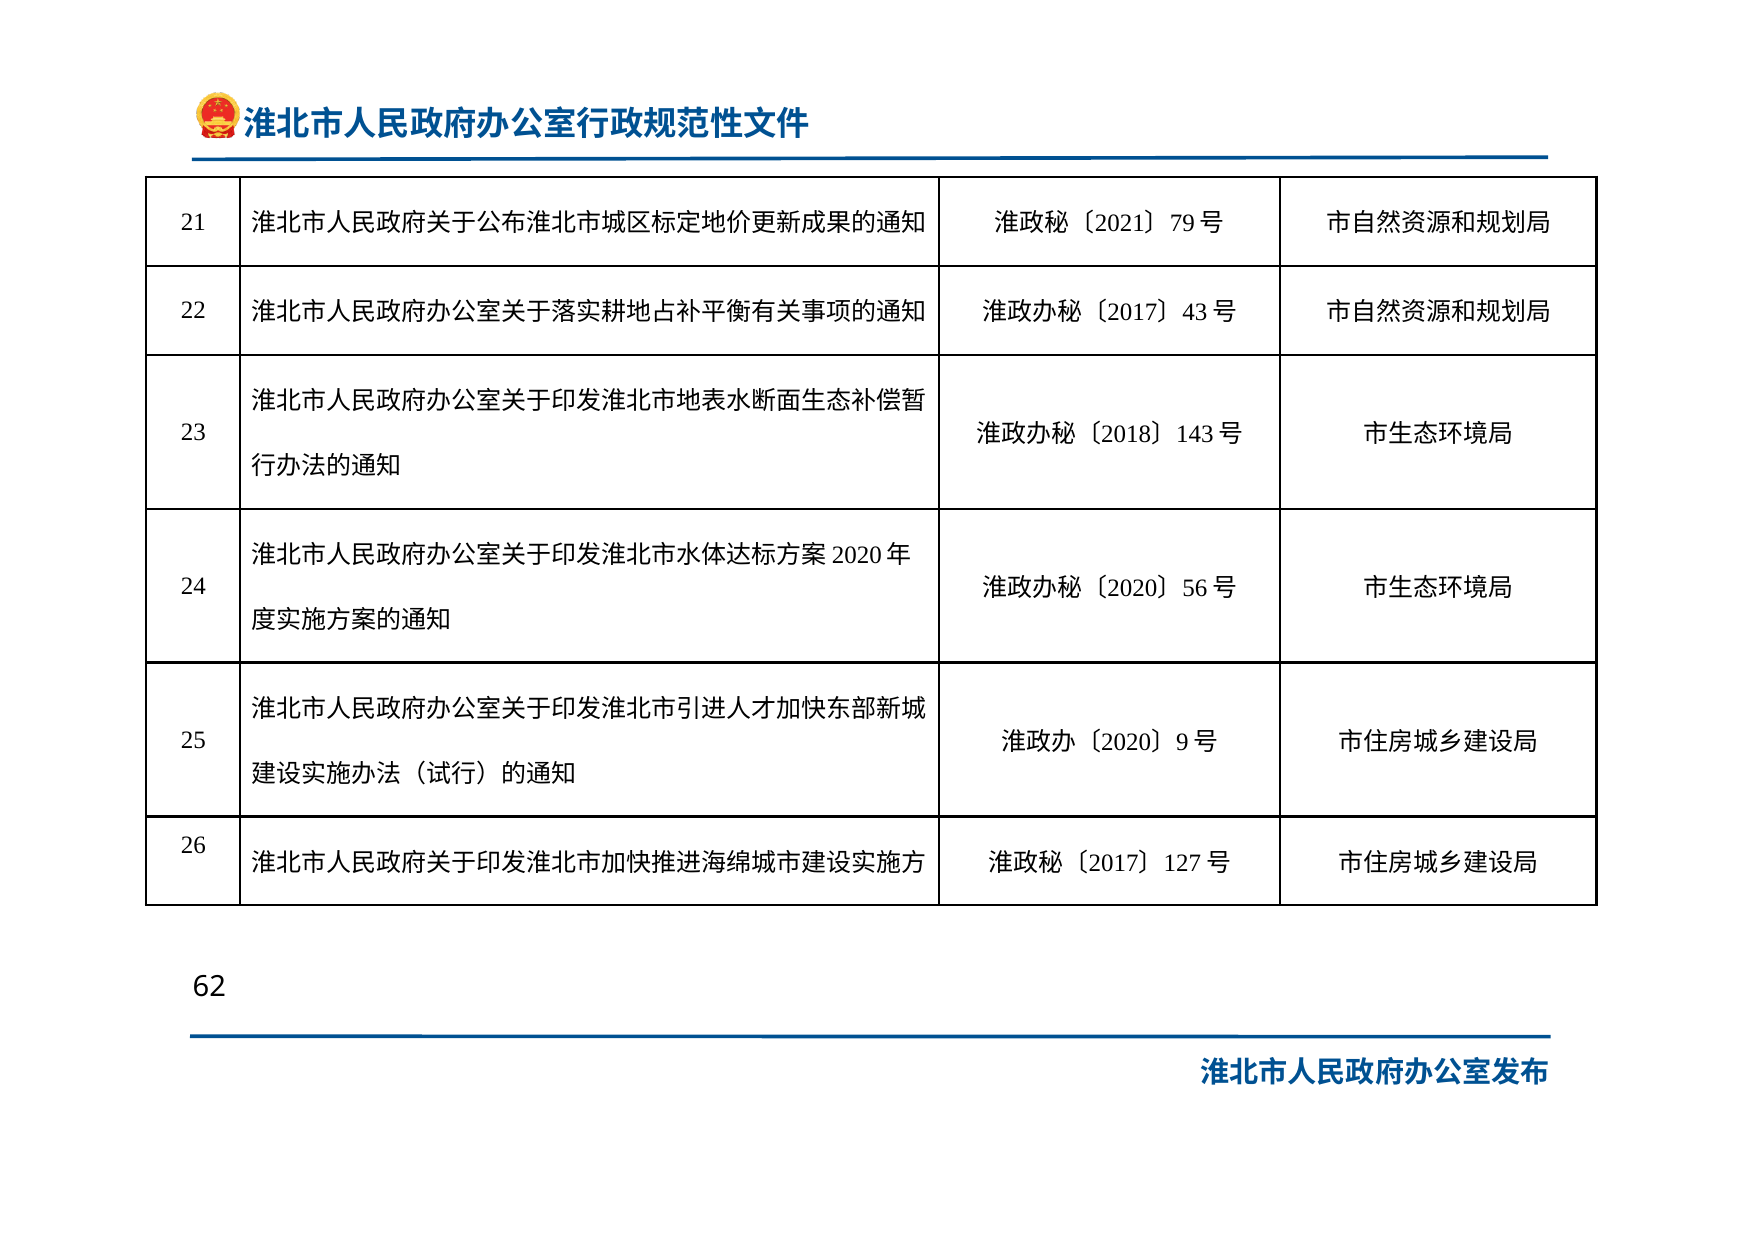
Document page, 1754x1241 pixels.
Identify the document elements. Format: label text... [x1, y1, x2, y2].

table_cell 淮北市人民政府办公室关于印发淮北市引进人才加快东部新城建设实施办法（试行）的通知 [241, 664, 938, 815]
table_cell 淮北市人民政府关于印发淮北市加快推进海绵城市建设实施方案的通知 [241, 818, 938, 904]
table_cell 淮政办秘〔2018〕143号 [940, 356, 1279, 507]
table_cell 淮政办秘〔2017〕43号 [940, 267, 1279, 353]
table_cell 市自然资源和规划局 [1281, 267, 1595, 353]
picture [192, 90, 244, 142]
table_cell 23 [147, 356, 239, 507]
table_cell 21 [147, 178, 239, 264]
table_cell 淮政办秘〔2020〕56号 [940, 510, 1279, 661]
table_cell 市生态环境局 [1281, 510, 1595, 661]
table_cell 市生态环境局 [1281, 356, 1595, 507]
table_cell 22 [147, 267, 239, 353]
table_cell 淮北市人民政府关于公布淮北市城区标定地价更新成果的通知 [241, 178, 938, 264]
table_cell 26 [147, 818, 239, 904]
table_cell 淮政秘〔2017〕127号 [940, 818, 1279, 904]
table_cell 市住房城乡建设局 [1281, 664, 1595, 815]
table_cell 淮北市人民政府办公室关于印发淮北市地表水断面生态补偿暂行办法的通知 [241, 356, 938, 507]
table_cell 25 [147, 664, 239, 815]
table_cell 淮政秘〔2021〕79号 [940, 178, 1279, 264]
table_cell 市自然资源和规划局 [1281, 178, 1595, 264]
table_cell 淮政办〔2020〕9号 [940, 664, 1279, 815]
table_cell 市住房城乡建设局 [1281, 818, 1595, 904]
table_cell 24 [147, 510, 239, 661]
table_cell 淮北市人民政府办公室关于印发淮北市水体达标方案2020年度实施方案的通知 [241, 510, 938, 661]
table_cell 淮北市人民政府办公室关于落实耕地占补平衡有关事项的通知 [241, 267, 938, 353]
